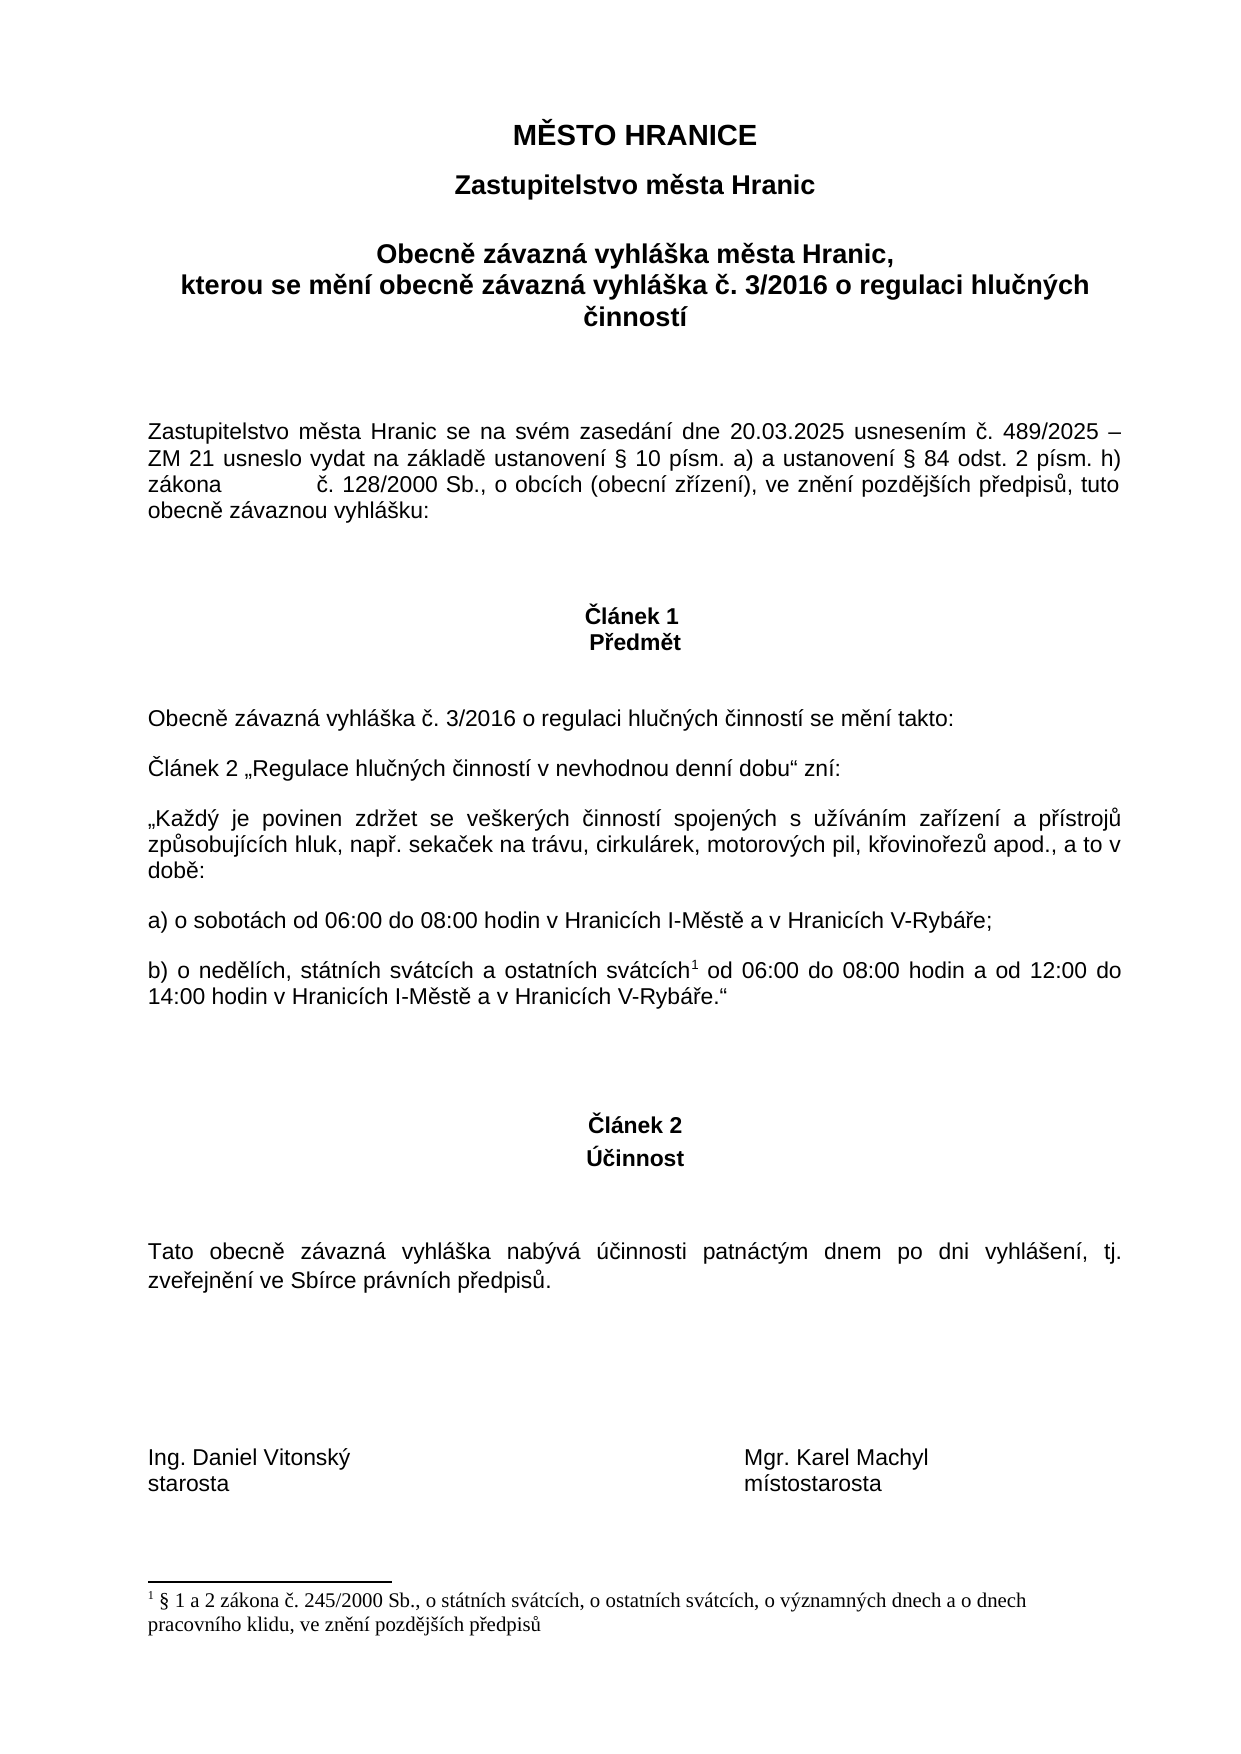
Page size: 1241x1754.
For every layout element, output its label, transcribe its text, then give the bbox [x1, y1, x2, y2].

text kterou se mění obecně závazná vyhláška č. 3/2016 o regulaci hlučných činností [148, 269, 1122, 332]
text b) o nedělích, státních svátcích a ostatních svátcích od 06:00 do 08:00 hodin a od 12:00 do 14:00 hodin v Hranicích I-Městě a v Hranicích V-Rybáře.“ [148, 957, 1122, 1010]
text Obecně závazná vyhláška města Hranic, [148, 238, 1122, 269]
text Článek 2 „Regulace hlučných činností v nevhodnou denní dobu“ zní: [148, 755, 1122, 781]
text Zastupitelstvo města Hranic se na svém zasedání dne 20.03.2025 usnesením č. 489/2025 – ZM 21 usneslo vydat na základě ustanovení § 10 písm. a) a ustanovení § 84 odst. 2 písm. h) zákona č. 128/2000 Sb., o obcích (obecní zřízení), ve znění pozdějších předpisů, tuto obecně závaznou vyhlášku: [148, 418, 1122, 523]
text starosta místostarosta [148, 1470, 1122, 1496]
text a) o sobotách od 06:00 do 08:00 hodin v Hranicích I-Městě a v Hranicích V-Rybáře; [148, 907, 1122, 933]
text Článek 2 [148, 1086, 1122, 1138]
text Zastupitelstvo města Hranic [148, 169, 1122, 200]
text Článek 1 Předmět [148, 576, 1122, 655]
text Tato obecně závazná vyhláška nabývá účinnosti patnáctým dnem po dni vyhlášení, tj. zveřejnění ve Sbírce právních předpisů. [148, 1238, 1122, 1293]
text Ing. Daniel Vitonský Mgr. Karel Machyl [148, 1444, 1122, 1470]
text MĚSTO HRANICE [148, 118, 1122, 152]
text „Každý je povinen zdržet se veškerých činností spojených s užíváním zařízení a přístrojů způsobujících hluk, např. sekaček na trávu, cirkulárek, motorových pil, křovinořezů apod., a to v době: [148, 805, 1122, 884]
text Obecně závazná vyhláška č. 3/2016 o regulaci hlučných činností se mění takto: [148, 705, 1122, 731]
text Účinnost [148, 1145, 1122, 1171]
